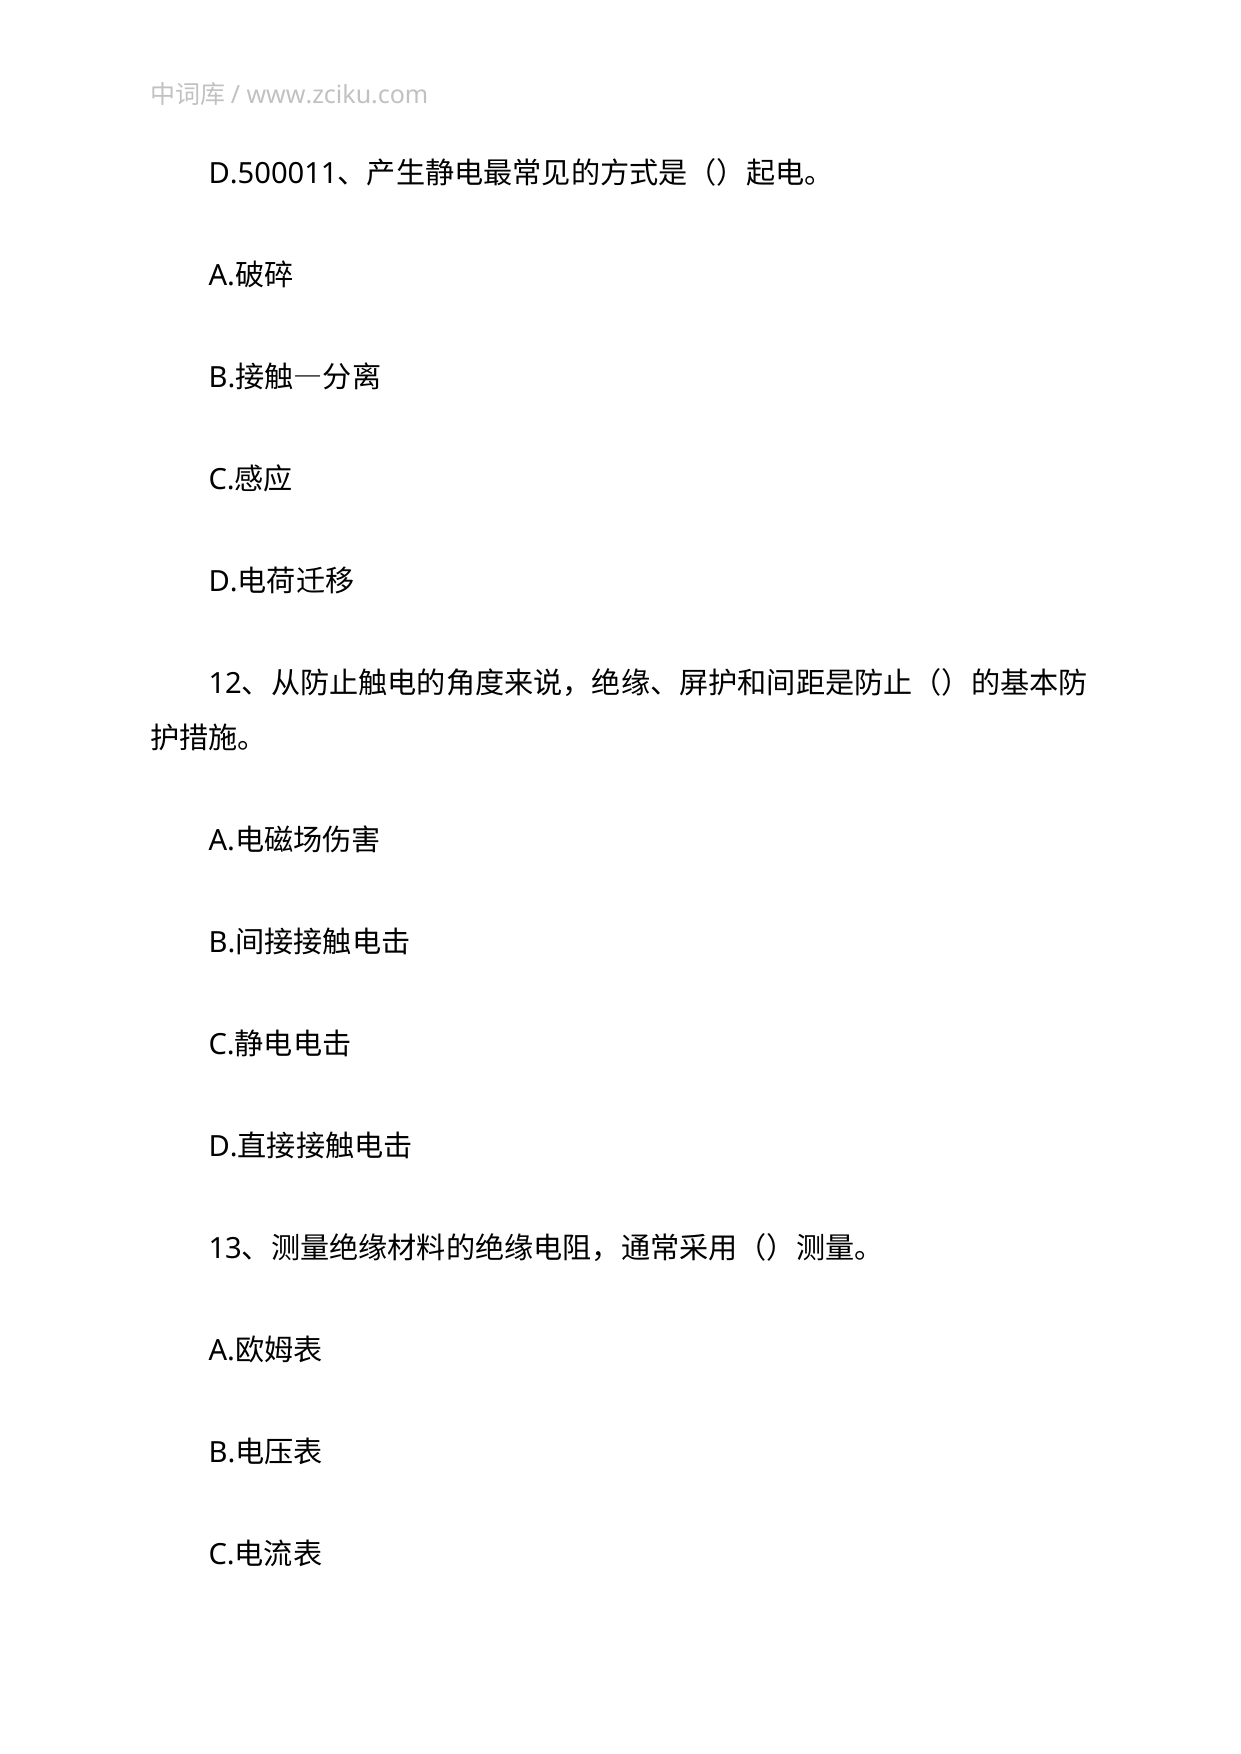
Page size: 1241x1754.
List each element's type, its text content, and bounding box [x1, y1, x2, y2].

text D.直接接触电击 [150, 1123, 1090, 1165]
text D.500011、产生静电最常见的方式是（）起电。 [150, 150, 1090, 192]
text 12、从防止触电的角度来说，绝缘、屏护和间距是防止（）的基本防护措施。 [150, 660, 1090, 757]
text B.电压表 [150, 1428, 1090, 1471]
text A.电磁场伤害 [150, 817, 1090, 859]
text D.电荷迁移 [150, 558, 1090, 600]
text A.欧姆表 [150, 1327, 1090, 1369]
text A.破碎 [150, 252, 1090, 294]
text C.电流表 [150, 1531, 1090, 1573]
text B.间接接触电击 [150, 919, 1090, 961]
text 13、测量绝缘材料的绝缘电阻，通常采用（）测量。 [150, 1224, 1090, 1267]
text B.接触—分离 [150, 354, 1090, 396]
text C.静电电击 [150, 1021, 1090, 1063]
text C.感应 [150, 456, 1090, 498]
